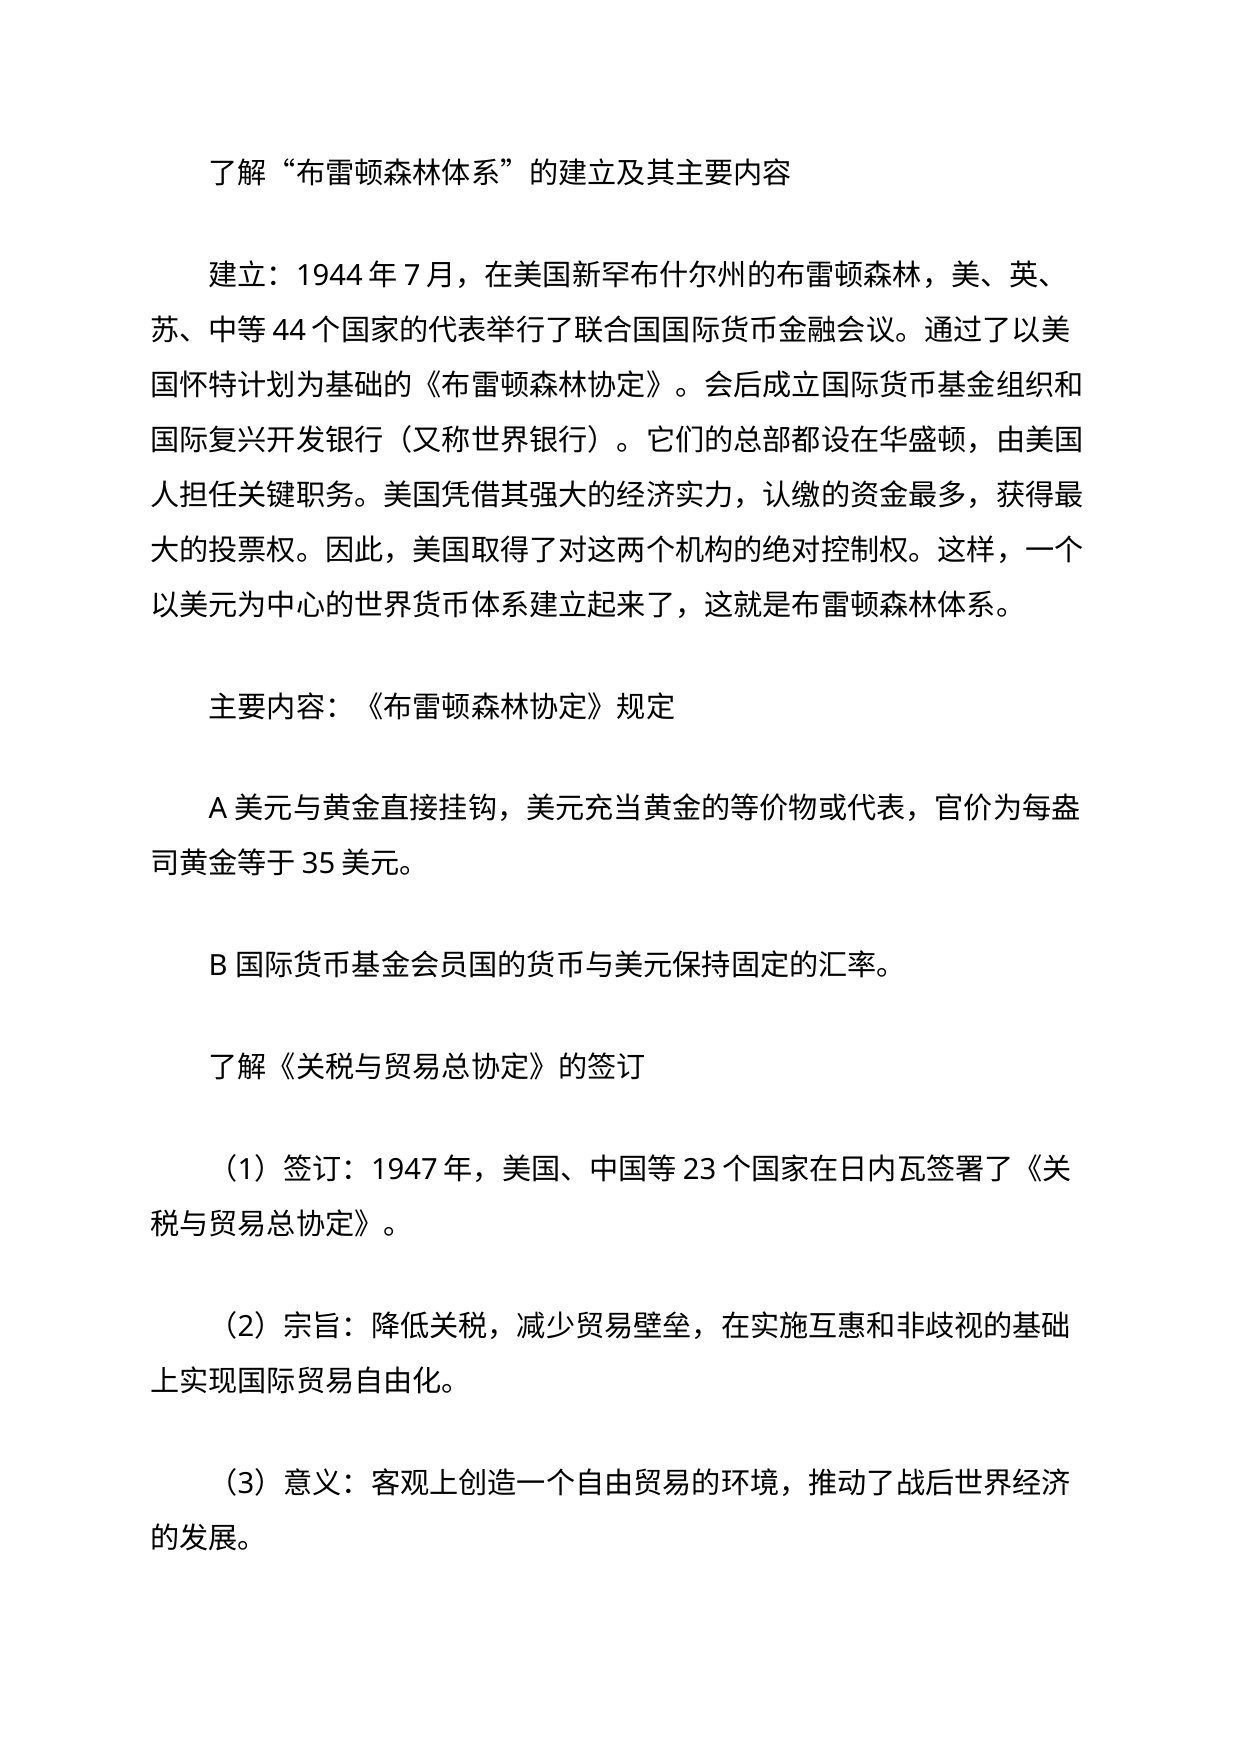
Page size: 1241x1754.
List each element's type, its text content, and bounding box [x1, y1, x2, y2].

text 建立：1944年7月，在美国新罕布什尔州的布雷顿森林，美、英、苏、中等44个国家的代表举行了联合国国际货币金融会议。通过了以美国怀特计划为基础的《布雷顿森林协定》。会后成立国际货币基金组织和国际复兴开发银行（又称世界银行）。它们的总部都设在华盛顿，由美国人担任关键职务。美国凭借其强大的经济实力，认缴的资金最多，获得最大的投票权。因此，美国取得了对这两个机构的绝对控制权。这样，一个以美元为中心的世界货币体系建立起来了，这就是布雷顿森林体系。 [150, 252, 1090, 624]
text 了解《关税与贸易总协定》的签订 [150, 1044, 1090, 1086]
text （2）宗旨：降低关税，减少贸易壁垒，在实施互惠和非歧视的基础上实现国际贸易自由化。 [150, 1302, 1090, 1400]
text B 国际货币基金会员国的货币与美元保持固定的汇率。 [150, 942, 1090, 984]
text （3）意义：客观上创造一个自由贸易的环境，推动了战后世界经济的发展。 [150, 1459, 1090, 1556]
text 了解“布雷顿森林体系”的建立及其主要内容 [150, 150, 1090, 192]
text A 美元与黄金直接挂钩，美元充当黄金的等价物或代表，官价为每盎司黄金等于35美元。 [150, 785, 1090, 882]
text （1）签订：1947年，美国、中国等23个国家在日内瓦签署了《关税与贸易总协定》。 [150, 1146, 1090, 1243]
text 主要内容：《布雷顿森林协定》规定 [150, 683, 1090, 725]
